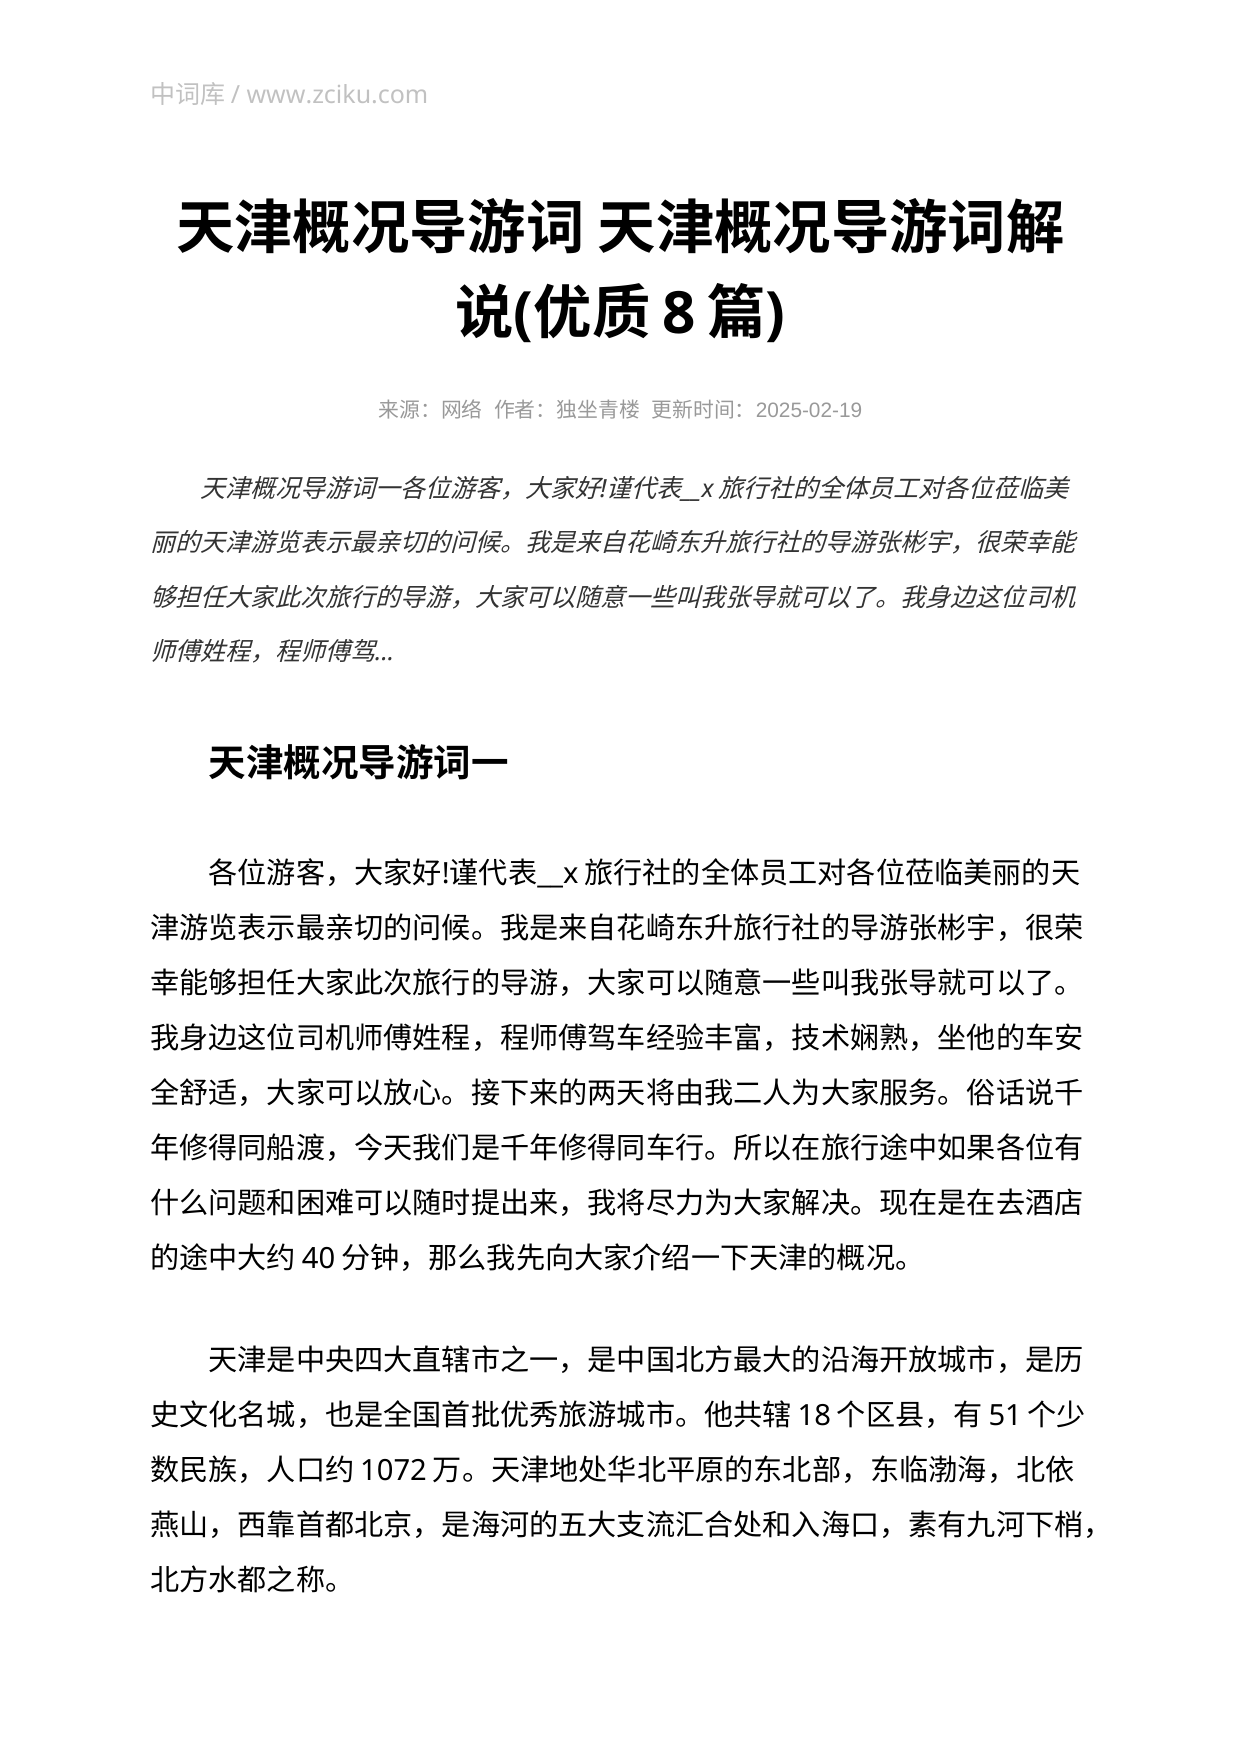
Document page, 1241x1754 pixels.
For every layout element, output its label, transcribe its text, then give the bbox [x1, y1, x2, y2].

text 来源：网络 作者：独坐青楼 更新时间：2025-02-19 [150, 397, 1090, 421]
text 天津概况导游词一 [150, 733, 1090, 787]
text 各位游客，大家好!谨代表__x旅行社的全体员工对各位莅临美丽的天津游览表示最亲切的问候。我是来自花崎东升旅行社的导游张彬宇，很荣幸能够担任大家此次旅行的导游，大家可以随意一些叫我张导就可以了。我身边这位司机师傅姓程，程师傅驾车经验丰富，技术娴熟，坐他的车安全舒适，大家可以放心。接下来的两天将由我二人为大家服务。俗话说千年修得同船渡，今天我们是千年修得同车行。所以在旅行途中如果各位有什么问题和困难可以随时提出来，我将尽力为大家解决。现在是在去酒店的途中大约40分钟，那么我先向大家介绍一下天津的概况。 [150, 850, 1090, 1277]
text 天津概况导游词一各位游客，大家好!谨代表__x旅行社的全体员工对各位莅临美丽的天津游览表示最亲切的问候。我是来自花崎东升旅行社的导游张彬宇，很荣幸能够担任大家此次旅行的导游，大家可以随意一些叫我张导就可以了。我身边这位司机师傅姓程，程师傅驾... [150, 468, 1090, 668]
text 天津是中央四大直辖市之一，是中国北方最大的沿海开放城市，是历史文化名城，也是全国首批优秀旅游城市。他共辖18个区县，有51个少数民族，人口约1072万。天津地处华北平原的东北部，东临渤海，北依燕山，西靠首都北京，是海河的五大支流汇合处和入海口，素有九河下梢，北方水都之称。 [150, 1336, 1090, 1598]
subtitle 天津概况导游词 天津概况导游词解说(优质8篇) [150, 181, 1090, 351]
